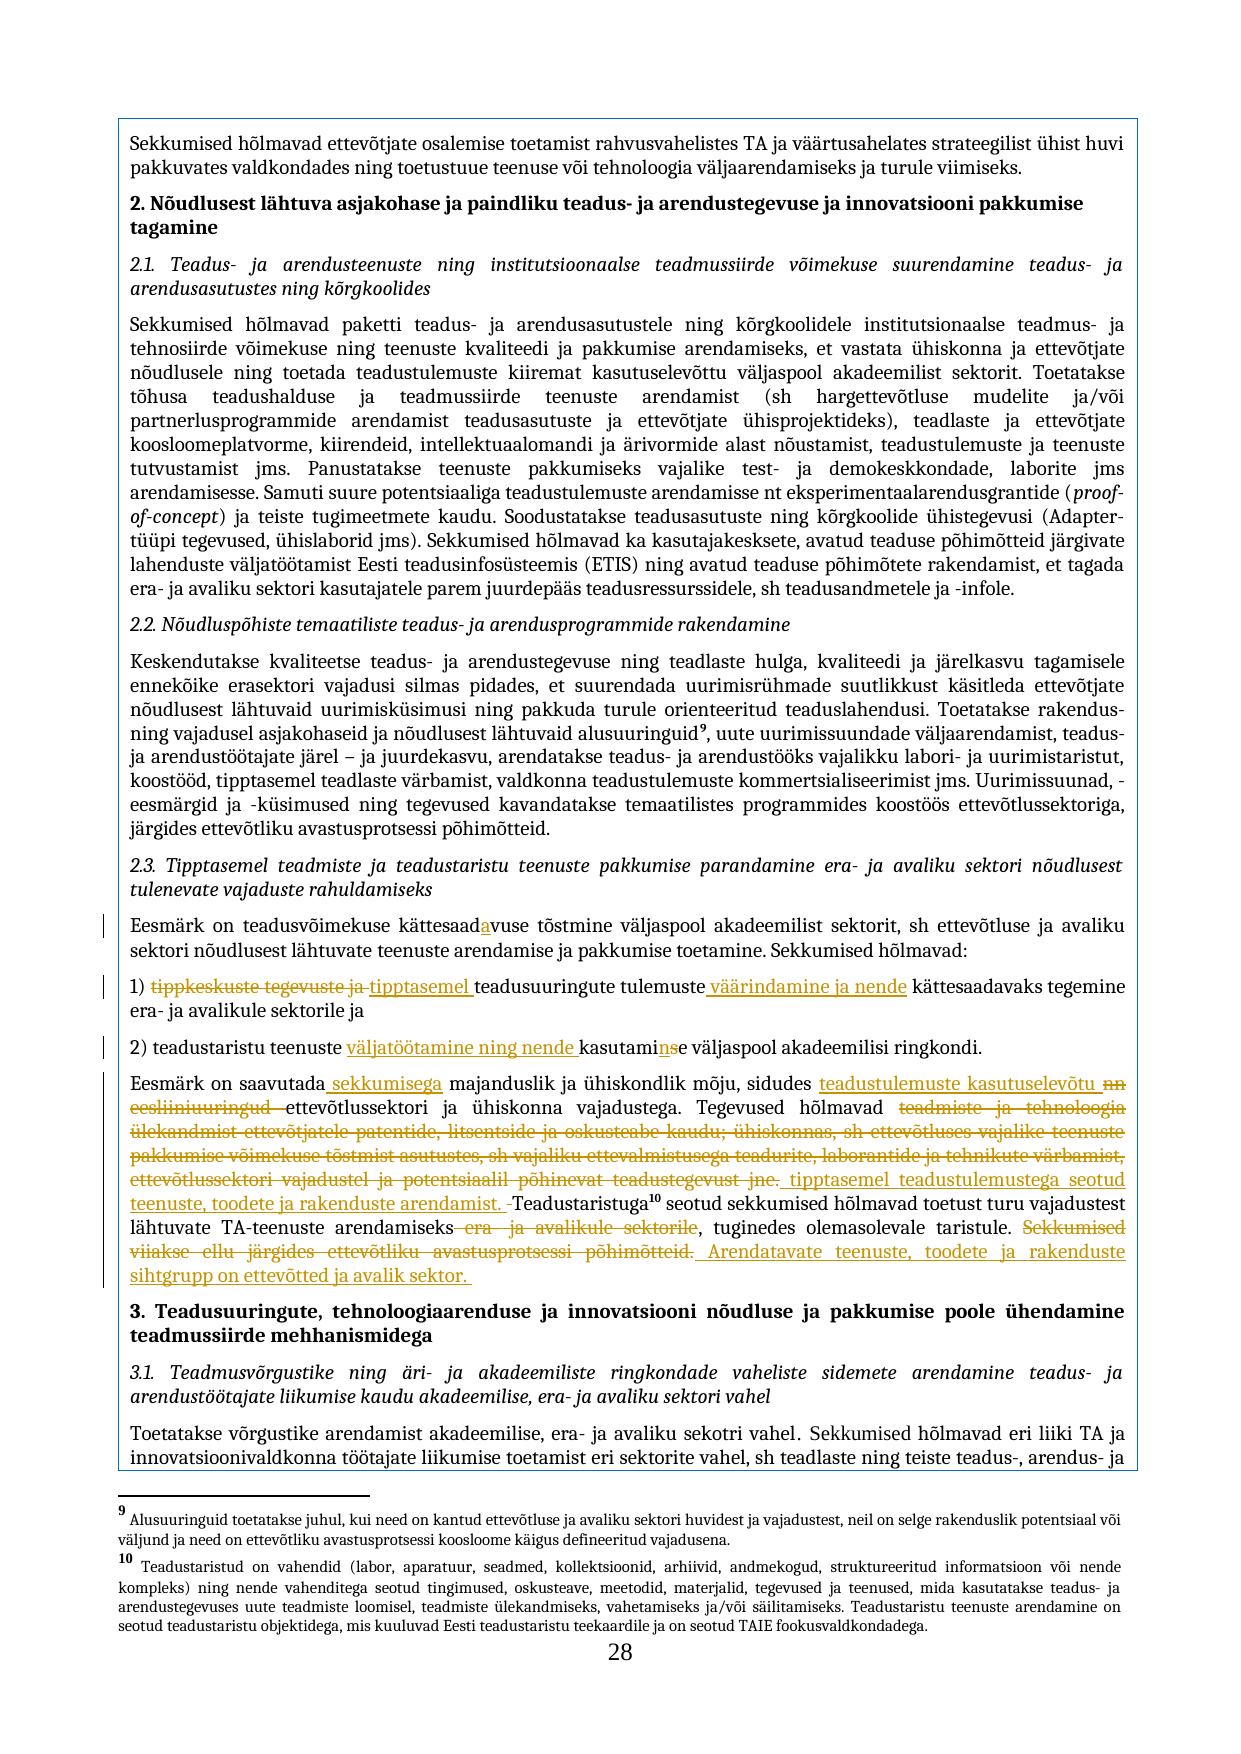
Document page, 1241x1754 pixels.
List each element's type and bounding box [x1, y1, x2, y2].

table_header [119, 119, 1137, 1469]
